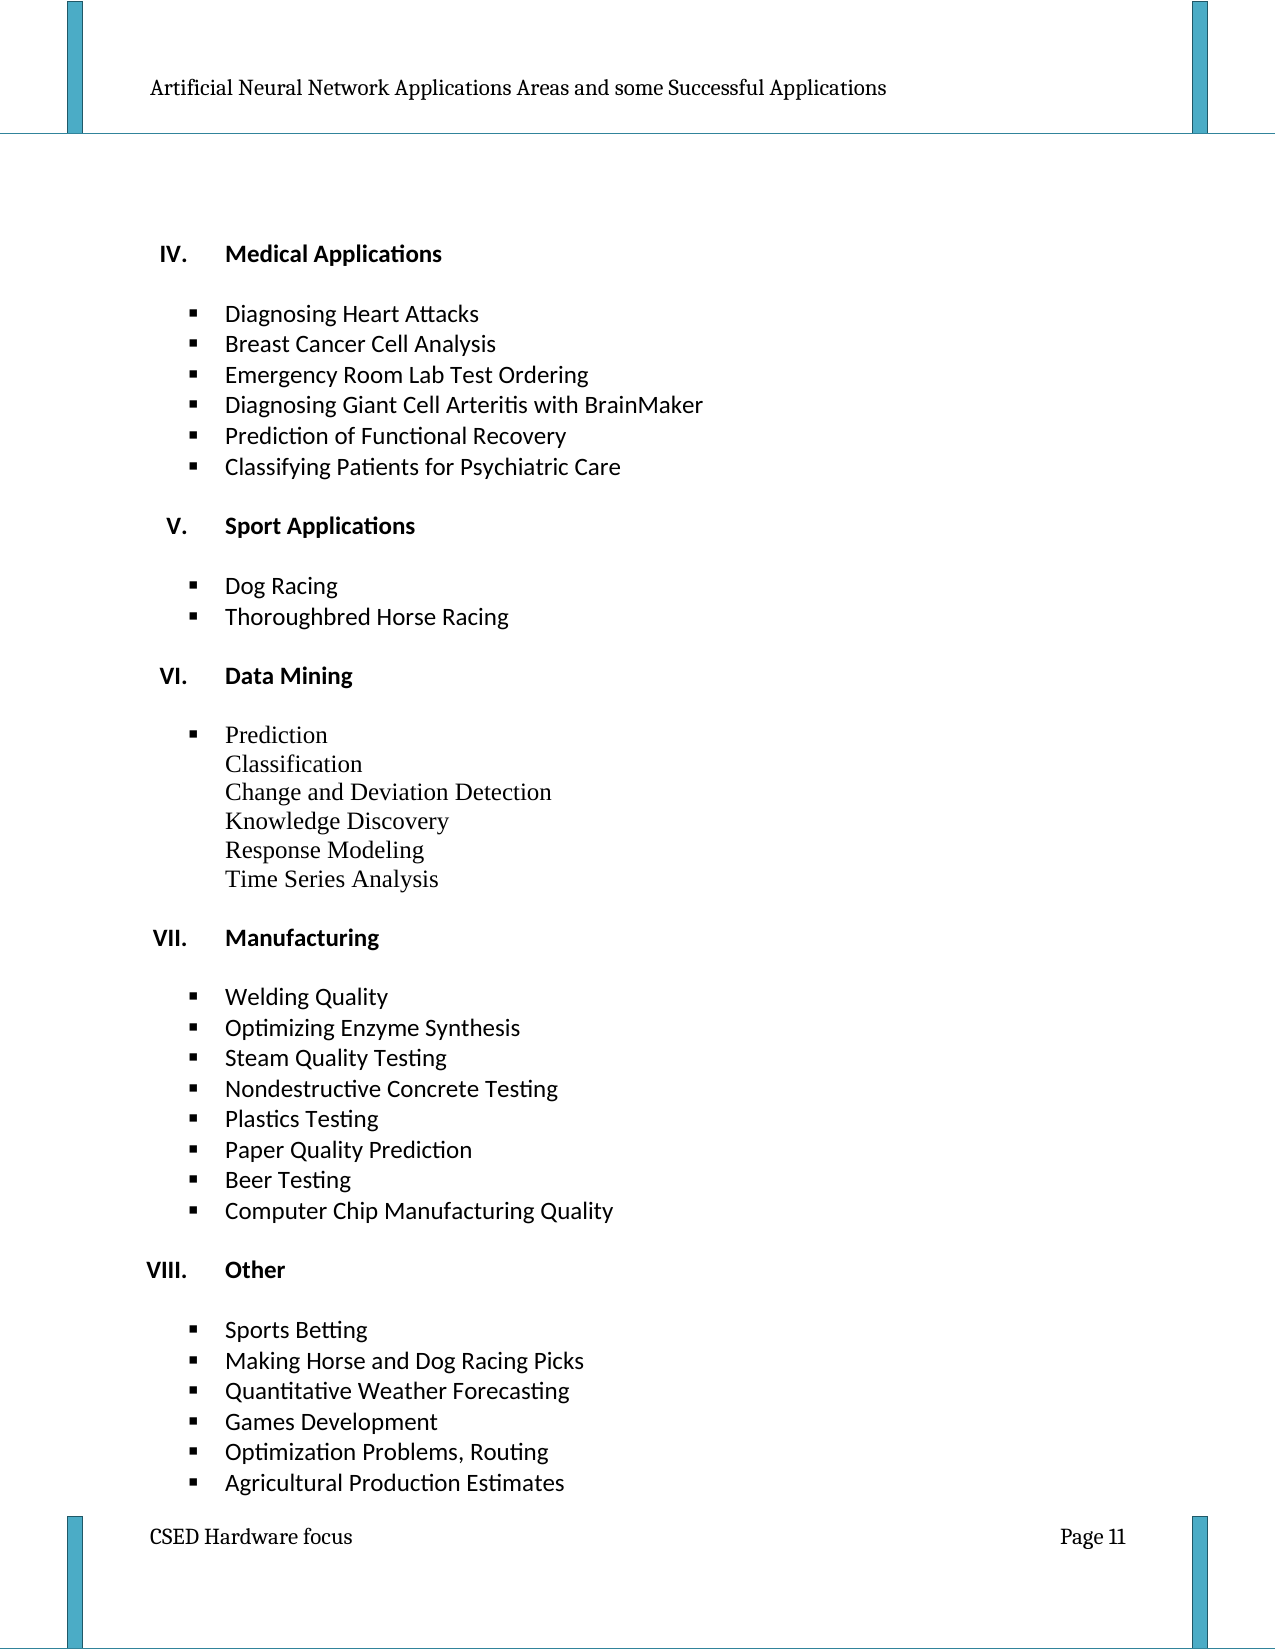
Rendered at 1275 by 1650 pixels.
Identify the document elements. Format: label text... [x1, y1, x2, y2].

list Breast Cancer Cell Analysis [187, 329, 1125, 359]
list Beer Testing [187, 1164, 1125, 1195]
list Diagnosing Giant Cell Arteritis with BrainMaker [187, 390, 1125, 420]
list Emergency Room Lab Test Ordering [187, 359, 1125, 390]
list Manufacturing [187, 922, 1125, 952]
list Thoroughbred Horse Racing [187, 601, 1125, 631]
list Nondestructive Concrete Testing [187, 1073, 1125, 1103]
list Plastics Testing [187, 1103, 1125, 1134]
list Sports Betting [187, 1314, 1125, 1345]
list Paper Quality Prediction [187, 1134, 1125, 1164]
list Data Mining [187, 660, 1125, 691]
list Welding Quality [187, 981, 1125, 1012]
list Diagnosing Heart Attacks [187, 298, 1125, 329]
list Optimizing Enzyme Synthesis [187, 1012, 1125, 1042]
list Dog Racing [187, 570, 1125, 601]
list Computer Chip Manufacturing Quality [187, 1195, 1125, 1226]
list Optimization Problems, Routing [187, 1436, 1125, 1467]
list Agricultural Production Estimates [187, 1467, 1125, 1497]
list Steam Quality Testing [187, 1042, 1125, 1073]
list Making Horse and Dog Racing Picks [187, 1345, 1125, 1375]
list Games Development [187, 1406, 1125, 1436]
list Prediction Classification Change and Deviation Detection Knowledge Discovery Response Modeling Time Series Analysis [187, 720, 1125, 892]
list Other [187, 1255, 1125, 1285]
list Prediction of Functional Recovery [187, 420, 1125, 451]
list Sport Applications [187, 510, 1125, 541]
list Quantitative Weather Forecasting [187, 1375, 1125, 1406]
list Medical Applications [187, 238, 1125, 269]
list Classifying Patients for Psychiatric Care [187, 451, 1125, 481]
